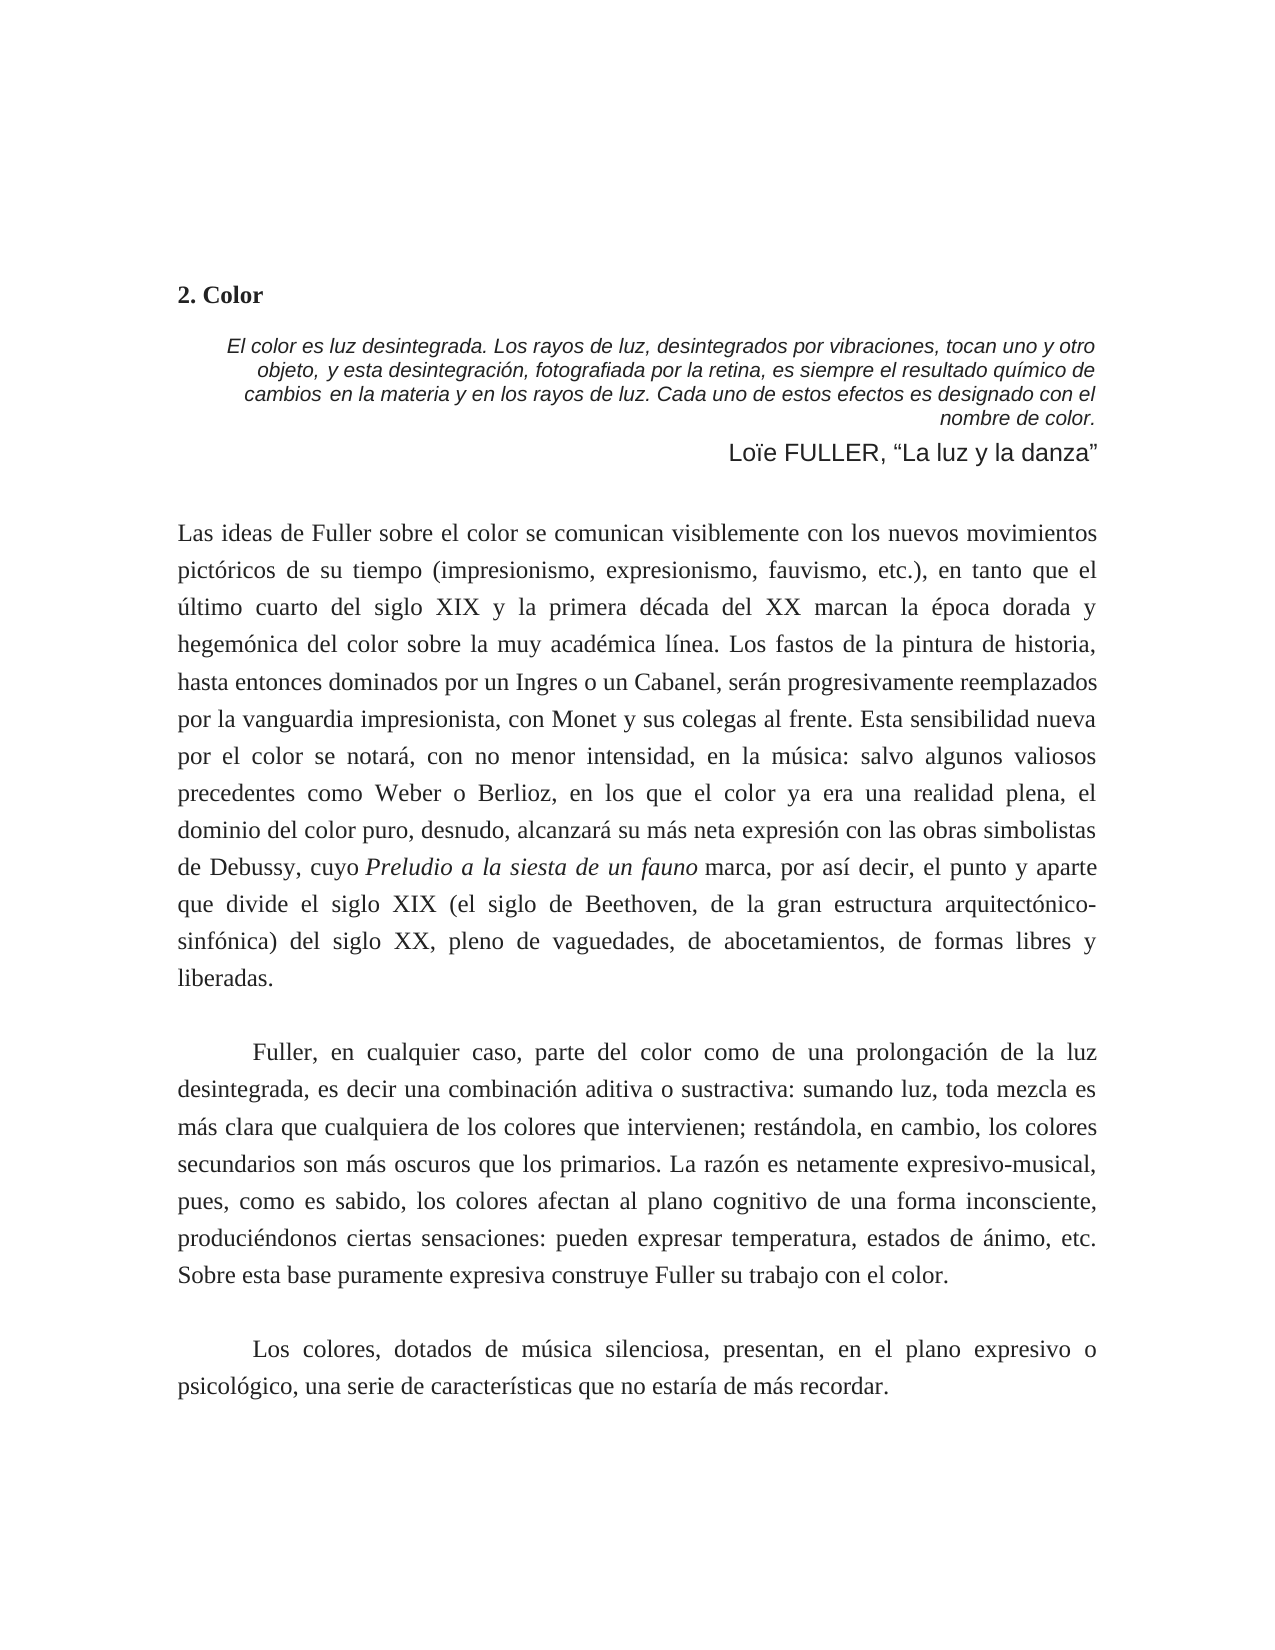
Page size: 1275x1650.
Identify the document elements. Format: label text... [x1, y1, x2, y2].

text El color es luz desintegrada. Los rayos de luz, desintegrados por vibraciones, tocan uno y otro objeto, y esta desintegración, fotografiada por la retina, es siempre el resultado químico de cambios en la materia y en los rayos de luz. Cada uno de estos efectos es designado con el nombre de color. [177, 334, 1098, 430]
text Fuller, en cualquier caso, parte del color como de una prolongación de la luz desintegrada, es decir una combinación aditiva o sustractiva: sumando luz, toda mezcla es más clara que cualquiera de los colores que intervienen; restándola, en cambio, los colores secundarios son más oscuros que los primarios. La razón es netamente expresivo-musical, pues, como es sabido, los colores afectan al plano cognitivo de una forma inconsciente, produciéndonos ciertas sensaciones: pueden expresar temperatura, estados de ánimo, etc. Sobre esta base puramente expresiva construye Fuller su trabajo con el color. [177, 1029, 1098, 1289]
text 2. Color [177, 272, 1098, 309]
text Los colores, dotados de música silenciosa, presentan, en el plano expresivo o psicológico, una serie de características que no estaría de más recordar. [177, 1326, 1098, 1400]
text Las ideas de Fuller sobre el color se comunican visiblemente con los nuevos movimientos pictóricos de su tiempo (impresionismo, expresionismo, fauvismo, etc.), en tanto que el último cuarto del siglo XIX y la primera década del XX marcan la época dorada y hegemónica del color sobre la muy académica línea. Los fastos de la pintura de historia, hasta entonces dominados por un Ingres o un Cabanel, serán progresivamente reemplazados por la vanguardia impresionista, con Monet y sus colegas al frente. Esta sensibilidad nueva por el color se notará, con no menor intensidad, en la música: salvo algunos valiosos precedentes como Weber o Berlioz, en los que el color ya era una realidad plena, el dominio del color puro, desnudo, alcanzará su más neta expresión con las obras simbolistas de Debussy, cuyo Preludio a la siesta de un fauno marca, por así decir, el punto y aparte que divide el siglo XIX (el siglo de Beethoven, de la gran estructura arquitectónico-sinfónica) del siglo XX, pleno de vaguedades, de abocetamientos, de formas libres y liberadas. [177, 467, 1098, 992]
text Loïe FULLER, “La luz y la danza” [177, 430, 1098, 467]
